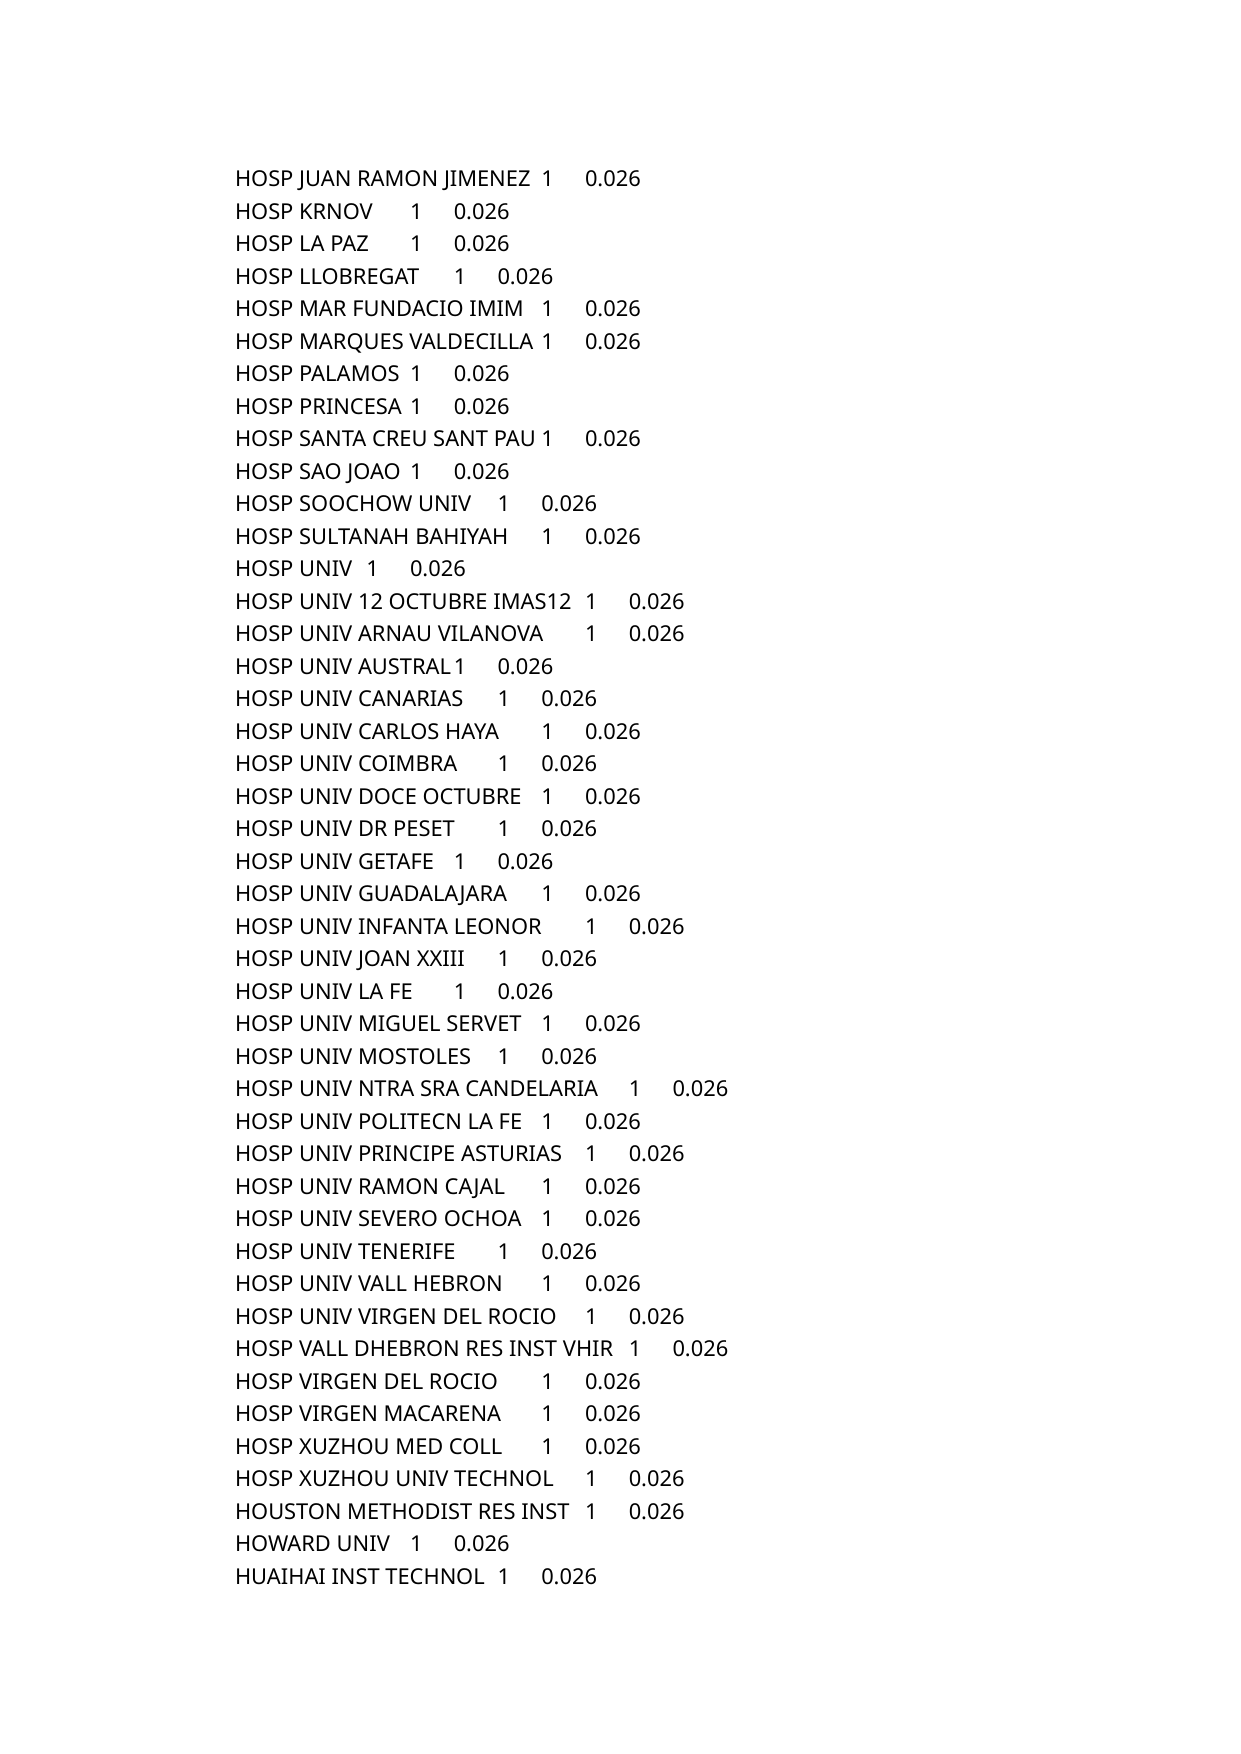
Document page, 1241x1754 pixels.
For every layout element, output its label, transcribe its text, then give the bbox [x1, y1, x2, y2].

text HOSP MARQUES VALDECILLA 1 0.026 [235, 324, 1006, 357]
text HOSP VIRGEN MACARENA 1 0.026 [235, 1397, 1006, 1429]
text HOSP PRINCESA 1 0.026 [235, 389, 1006, 422]
text HOSP XUZHOU UNIV TECHNOL 1 0.026 [235, 1462, 1006, 1494]
text HOSP VIRGEN DEL ROCIO 1 0.026 [235, 1364, 1006, 1397]
text HOSP UNIV PRINCIPE ASTURIAS 1 0.026 [235, 1137, 1006, 1169]
text HOSP SAO JOAO 1 0.026 [235, 454, 1006, 487]
text HOSP UNIV TENERIFE 1 0.026 [235, 1234, 1006, 1267]
text HOSP UNIV NTRA SRA CANDELARIA 1 0.026 [235, 1072, 1006, 1104]
text HOSP UNIV CANARIAS 1 0.026 [235, 682, 1006, 714]
text HOSP UNIV MIGUEL SERVET 1 0.026 [235, 1007, 1006, 1039]
text HOSP UNIV JOAN XXIII 1 0.026 [235, 942, 1006, 974]
text HOSP SANTA CREU SANT PAU 1 0.026 [235, 422, 1006, 454]
text HOSP UNIV SEVERO OCHOA 1 0.026 [235, 1202, 1006, 1234]
text HOSP VALL DHEBRON RES INST VHIR 1 0.026 [235, 1332, 1006, 1364]
text HOSP UNIV INFANTA LEONOR 1 0.026 [235, 909, 1006, 942]
text HOSP UNIV VIRGEN DEL ROCIO 1 0.026 [235, 1299, 1006, 1332]
text HOSP UNIV POLITECN LA FE 1 0.026 [235, 1104, 1006, 1137]
text HOSP KRNOV 1 0.026 [235, 194, 1006, 227]
text HOSP UNIV 1 0.026 [235, 552, 1006, 584]
text HOSP XUZHOU MED COLL 1 0.026 [235, 1429, 1006, 1462]
text HOSP UNIV DR PESET 1 0.026 [235, 812, 1006, 844]
text HOWARD UNIV 1 0.026 [235, 1527, 1006, 1559]
text HOSP LA PAZ 1 0.026 [235, 227, 1006, 259]
text HOUSTON METHODIST RES INST 1 0.026 [235, 1494, 1006, 1527]
text HOSP UNIV DOCE OCTUBRE 1 0.026 [235, 779, 1006, 812]
text HOSP UNIV GETAFE 1 0.026 [235, 844, 1006, 877]
text HUAIHAI INST TECHNOL 1 0.026 [235, 1559, 1006, 1592]
text HOSP SOOCHOW UNIV 1 0.026 [235, 487, 1006, 519]
text HOSP UNIV COIMBRA 1 0.026 [235, 747, 1006, 779]
text HOSP UNIV GUADALAJARA 1 0.026 [235, 877, 1006, 909]
text HOSP LLOBREGAT 1 0.026 [235, 259, 1006, 292]
text HOSP JUAN RAMON JIMENEZ 1 0.026 [235, 162, 1006, 194]
text HOSP PALAMOS 1 0.026 [235, 357, 1006, 389]
text HOSP UNIV VALL HEBRON 1 0.026 [235, 1267, 1006, 1299]
text HOSP UNIV RAMON CAJAL 1 0.026 [235, 1169, 1006, 1202]
text HOSP MAR FUNDACIO IMIM 1 0.026 [235, 292, 1006, 324]
text HOSP SULTANAH BAHIYAH 1 0.026 [235, 519, 1006, 552]
text HOSP UNIV AUSTRAL 1 0.026 [235, 649, 1006, 682]
text HOSP UNIV 12 OCTUBRE IMAS12 1 0.026 [235, 584, 1006, 617]
text HOSP UNIV ARNAU VILANOVA 1 0.026 [235, 617, 1006, 649]
text HOSP UNIV LA FE 1 0.026 [235, 974, 1006, 1007]
text HOSP UNIV CARLOS HAYA 1 0.026 [235, 714, 1006, 747]
text HOSP UNIV MOSTOLES 1 0.026 [235, 1039, 1006, 1072]
